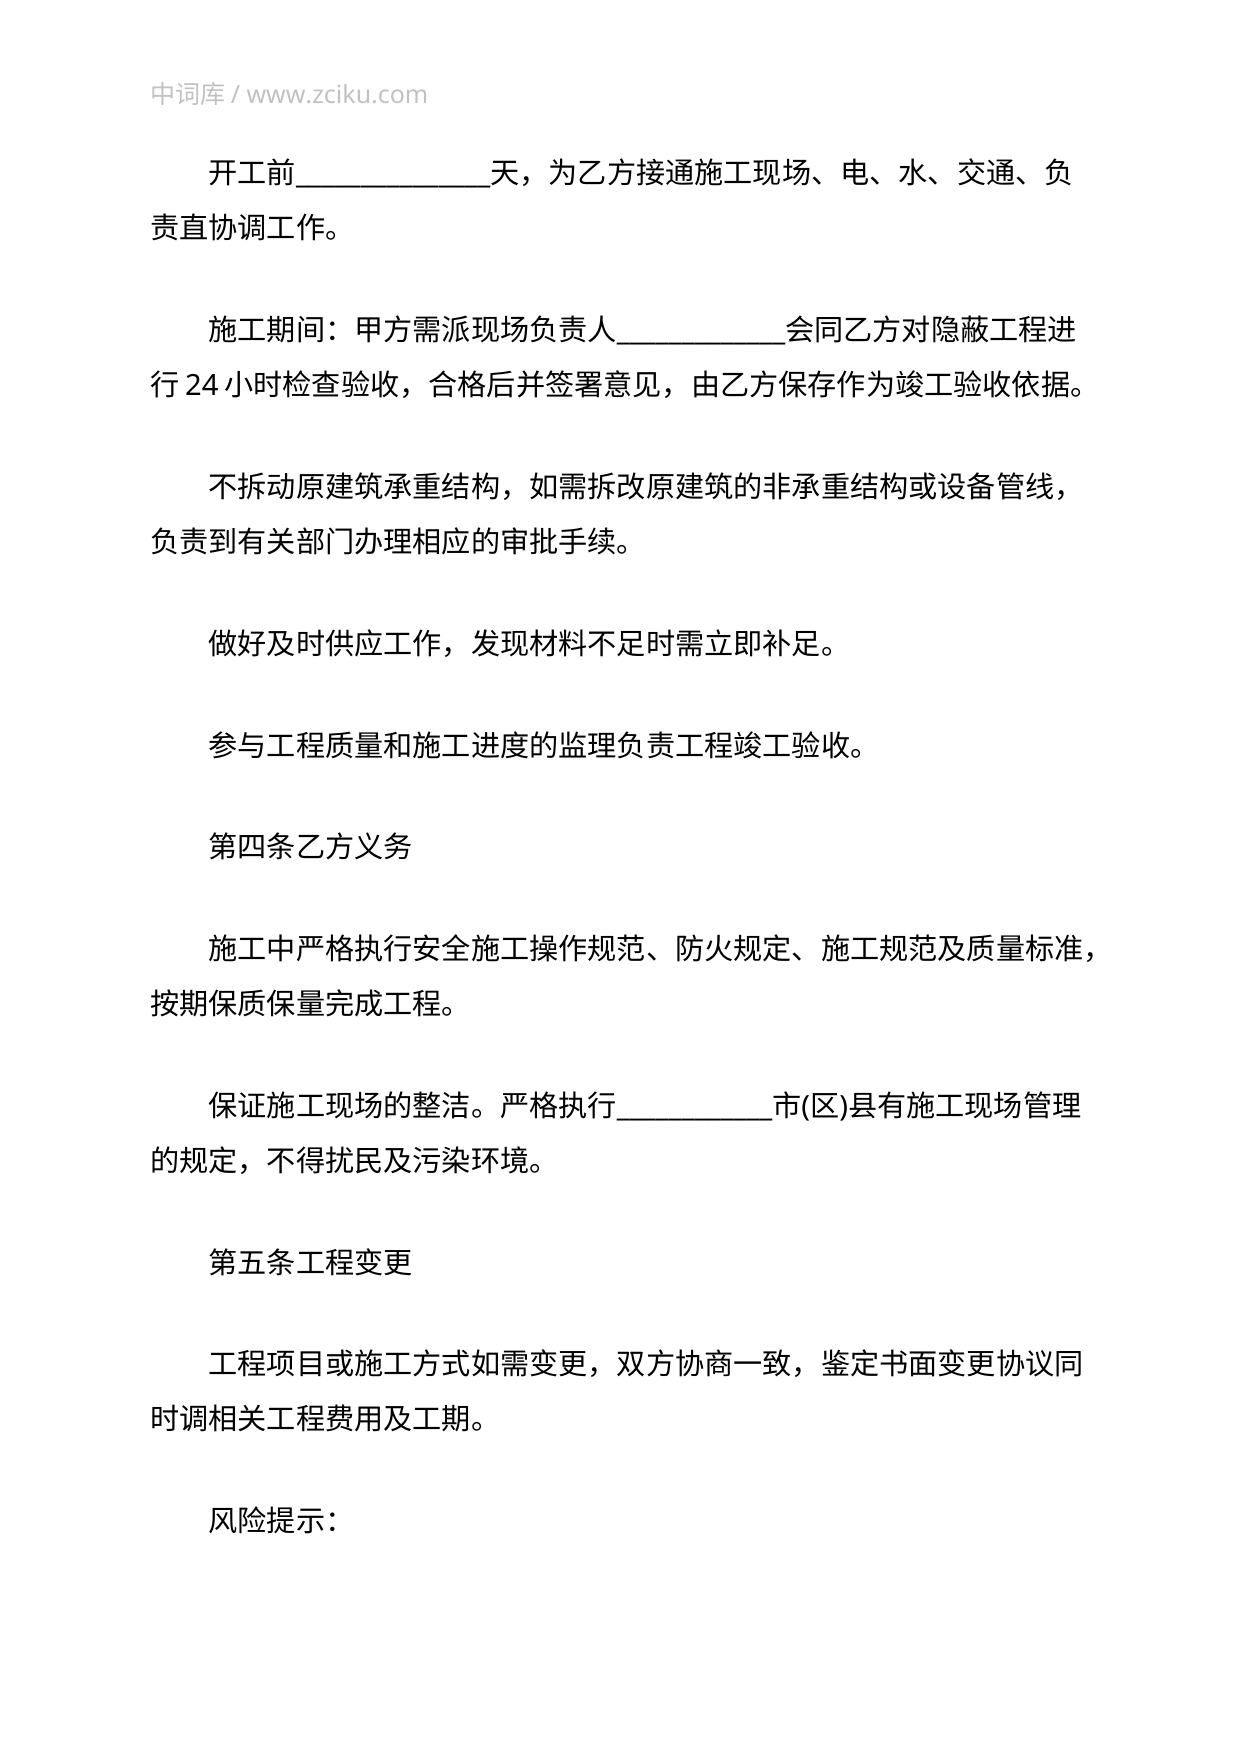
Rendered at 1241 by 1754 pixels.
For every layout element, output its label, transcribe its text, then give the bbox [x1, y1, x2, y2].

text 施工期间：甲方需派现场负责人_____________会同乙方对隐蔽工程进行24小时检查验收，合格后并签署意见，由乙方保存作为竣工验收依据。 [150, 307, 1090, 404]
text 第五条工程变更 [150, 1239, 1090, 1281]
text 参与工程质量和施工进度的监理负责工程竣工验收。 [150, 722, 1090, 764]
text 做好及时供应工作，发现材料不足时需立即补足。 [150, 620, 1090, 663]
text 施工中严格执行安全施工操作规范、防火规定、施工规范及质量标准，按期保质保量完成工程。 [150, 926, 1090, 1023]
text 第四条乙方义务 [150, 824, 1090, 866]
text 不拆动原建筑承重结构，如需拆改原建筑的非承重结构或设备管线，负责到有关部门办理相应的审批手续。 [150, 464, 1090, 561]
text 保证施工现场的整洁。严格执行____________市(区)县有施工现场管理的规定，不得扰民及污染环境。 [150, 1082, 1090, 1180]
text 开工前_______________天，为乙方接通施工现场、电、水、交通、负责直协调工作。 [150, 150, 1090, 247]
text 风险提示： [150, 1498, 1090, 1540]
text 工程项目或施工方式如需变更，双方协商一致，鉴定书面变更协议同时调相关工程费用及工期。 [150, 1341, 1090, 1438]
